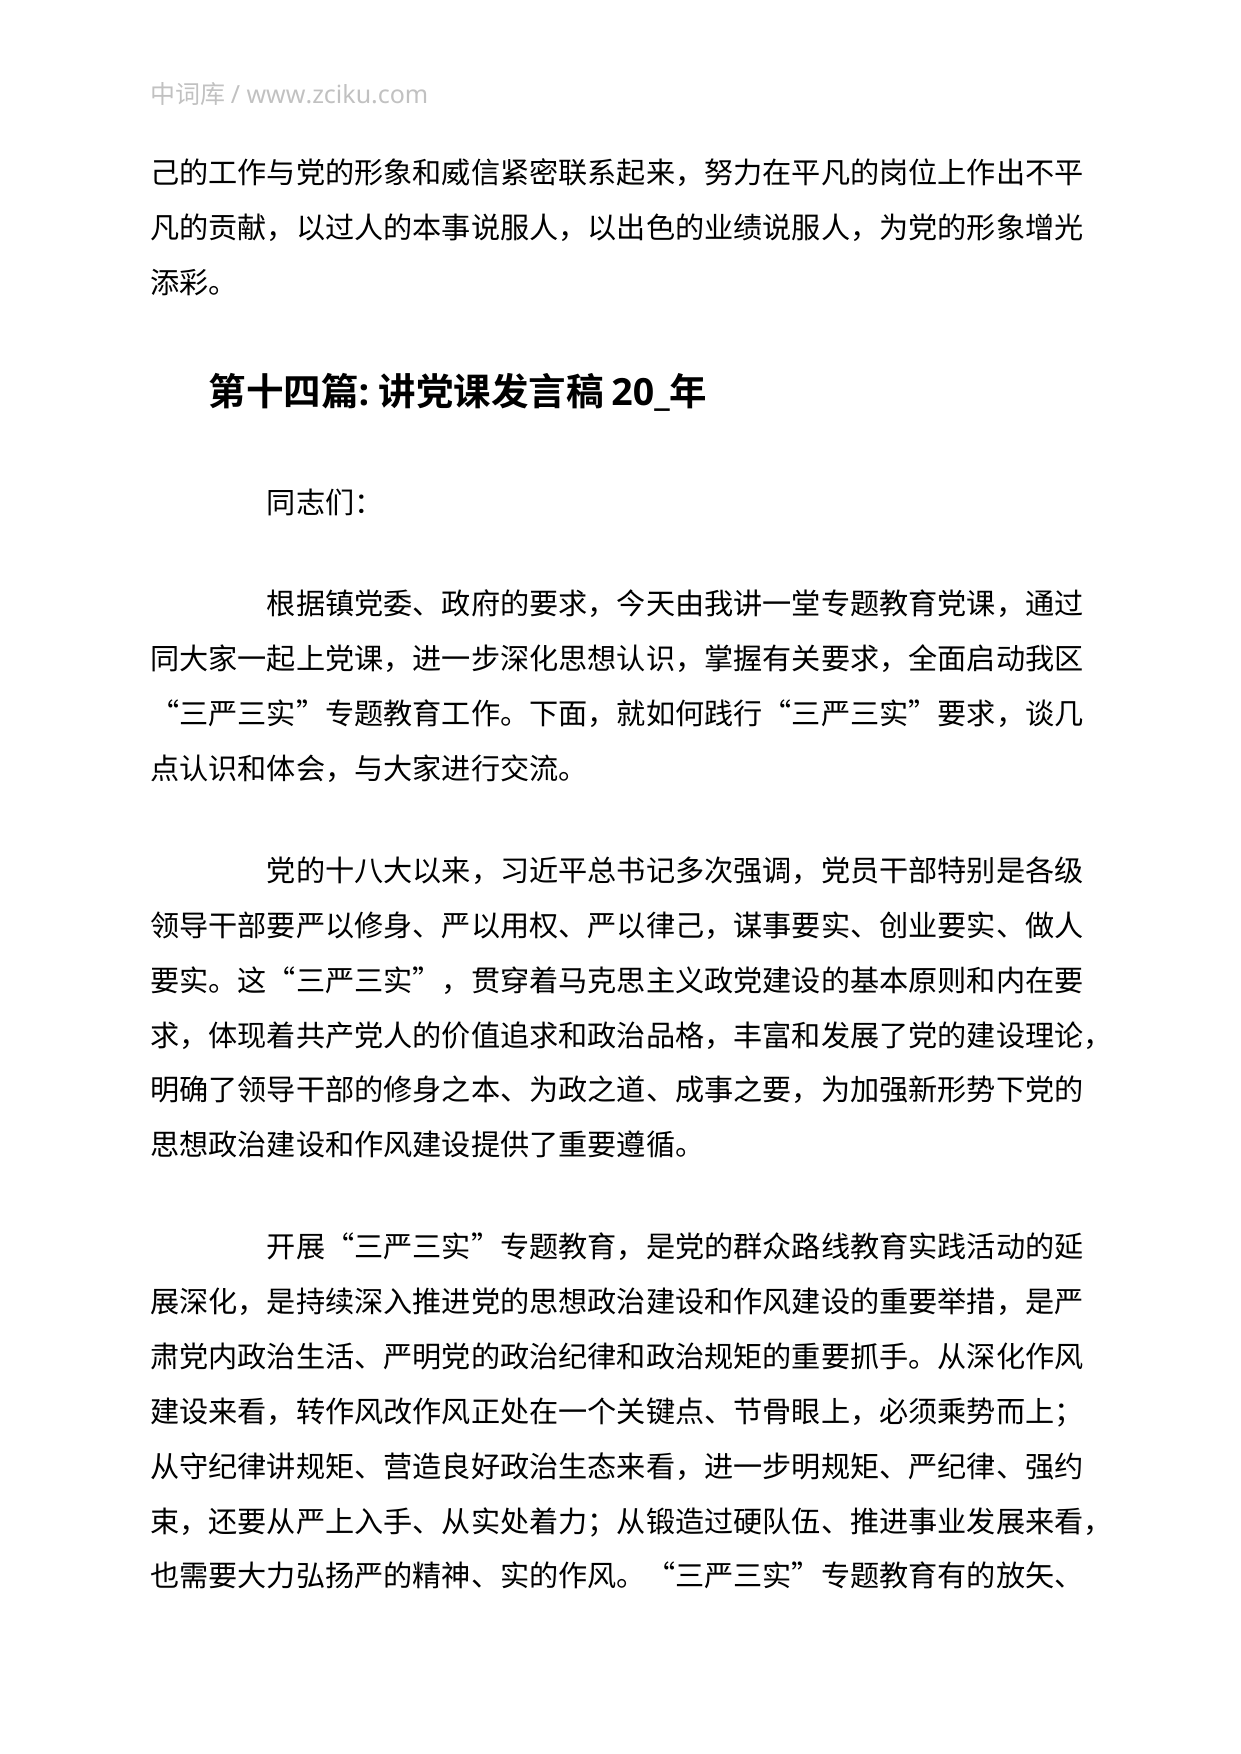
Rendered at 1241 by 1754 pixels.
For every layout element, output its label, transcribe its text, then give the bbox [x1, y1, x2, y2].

text 党的十八大以来，习近平总书记多次强调，党员干部特别是各级领导干部要严以修身、严以用权、严以律己，谋事要实、创业要实、做人要实。这“三严三实”，贯穿着马克思主义政党建设的基本原则和内在要求，体现着共产党人的价值追求和政治品格，丰富和发展了党的建设理论，明确了领导干部的修身之本、为政之道、成事之要，为加强新形势下党的思想政治建设和作风建设提供了重要遵循。 [150, 847, 1090, 1164]
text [150, 150, 1090, 302]
text 同志们： [150, 479, 1090, 521]
text 根据镇党委、政府的要求，今天由我讲一堂专题教育党课，通过同大家一起上党课，进一步深化思想认识，掌握有关要求，全面启动我区“三严三实”专题教育工作。下面，就如何践行“三严三实”要求，谈几点认识和体会，与大家进行交流。 [150, 581, 1090, 788]
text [150, 1224, 1090, 1595]
text 第十四篇: 讲党课发言稿20_年 [150, 362, 1090, 416]
